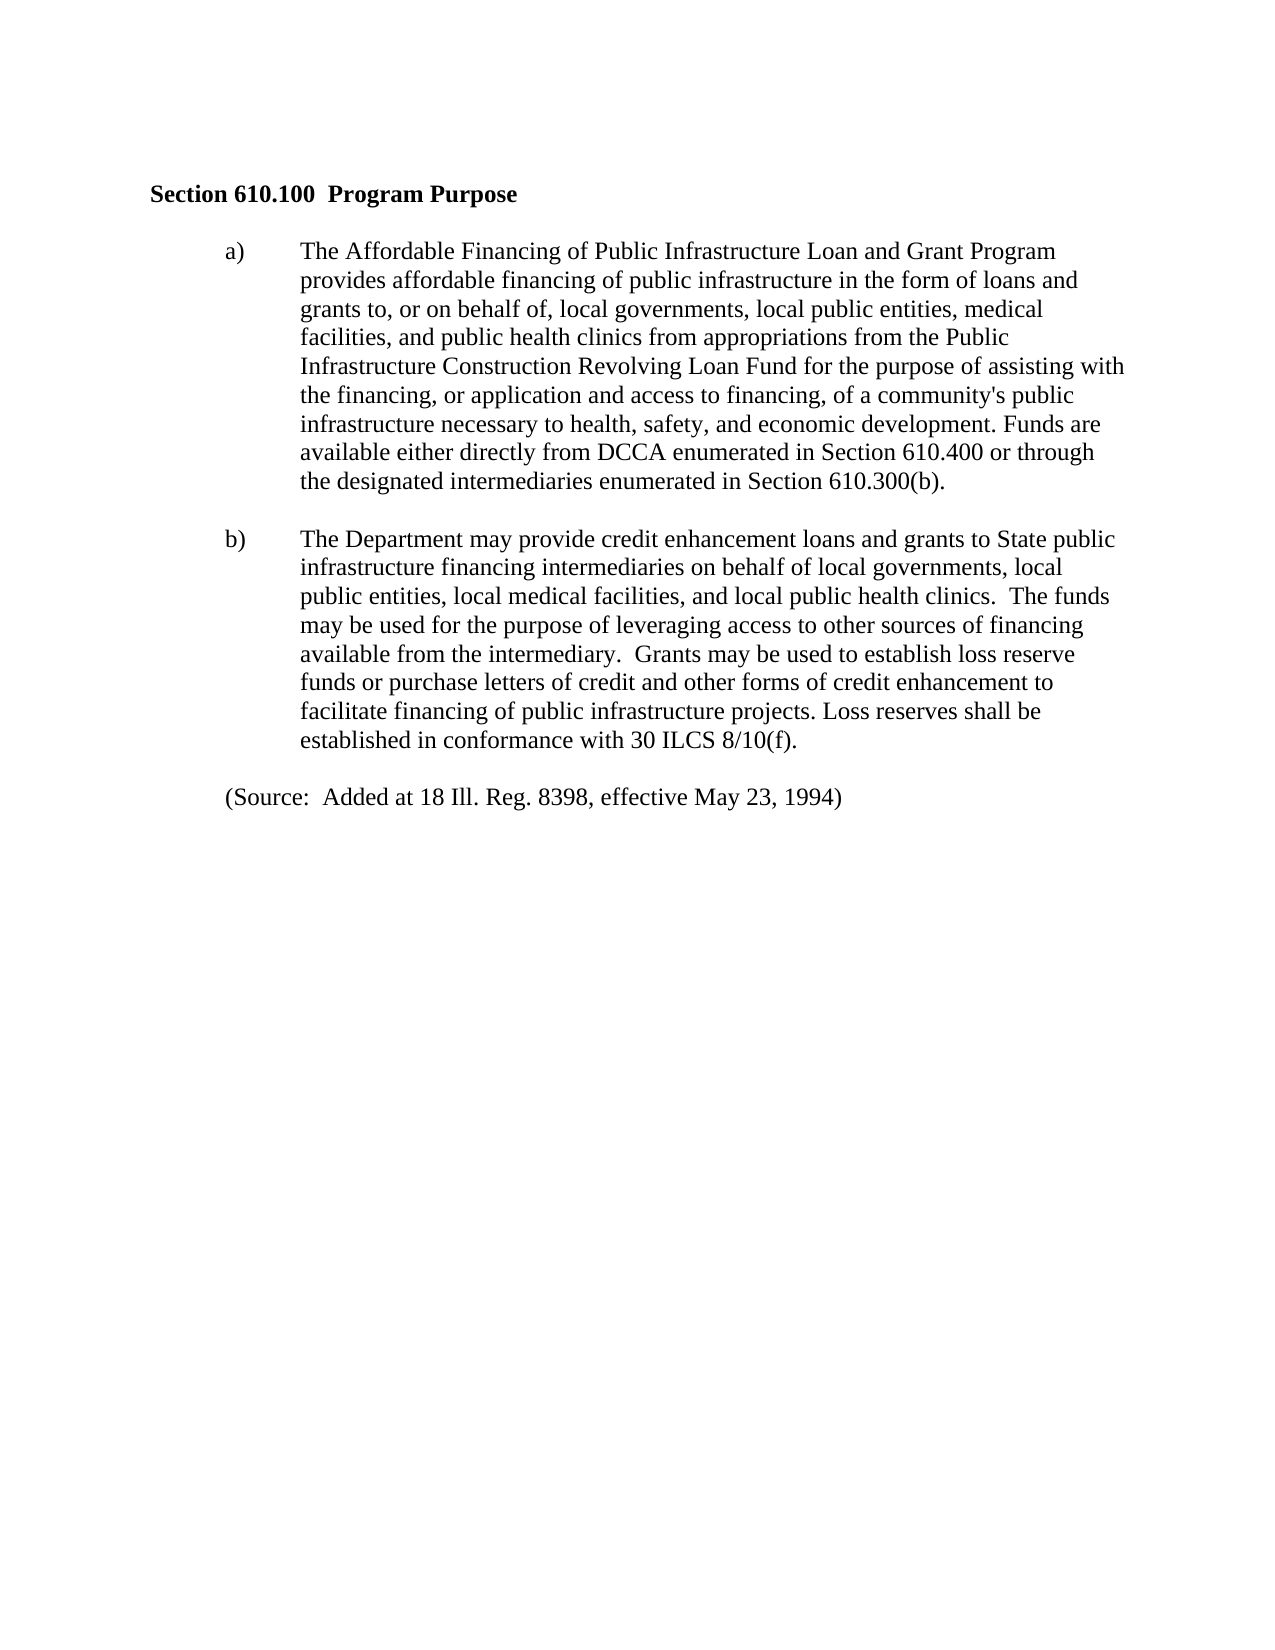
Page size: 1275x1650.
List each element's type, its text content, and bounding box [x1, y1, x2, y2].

text (Source: Added at 18 Ill. Reg. 8398, effective May 23, 1994) [225, 782, 1125, 811]
text a) The Affordable Financing of Public Infrastructure Loan and Grant Program provides affordable financing of public infrastructure in the form of loans and grants to, or on behalf of, local governments, local public entities, medical facilities, and public health clinics from appropriations from the Public Infrastructure Construction Revolving Loan Fund for the purpose of assisting with the financing, or application and access to financing, of a community's public infrastructure necessary to health, safety, and economic development. Funds are available either directly from DCCA enumerated in Section 610.400 or through the designated intermediaries enumerated in Section 610.300(b). [225, 236, 1125, 495]
text Section 610.100 Program Purpose [150, 179, 1125, 207]
text b) The Department may provide credit enhancement loans and grants to State public infrastructure financing intermediaries on behalf of local governments, local public entities, local medical facilities, and local public health clinics. The funds may be used for the purpose of leveraging access to other sources of financing available from the intermediary. Grants may be used to establish loss reserve funds or purchase letters of credit and other forms of credit enhancement to facilitate financing of public infrastructure projects. Loss reserves shall be established in conformance with 30 ILCS 8/10(f). [225, 524, 1125, 754]
